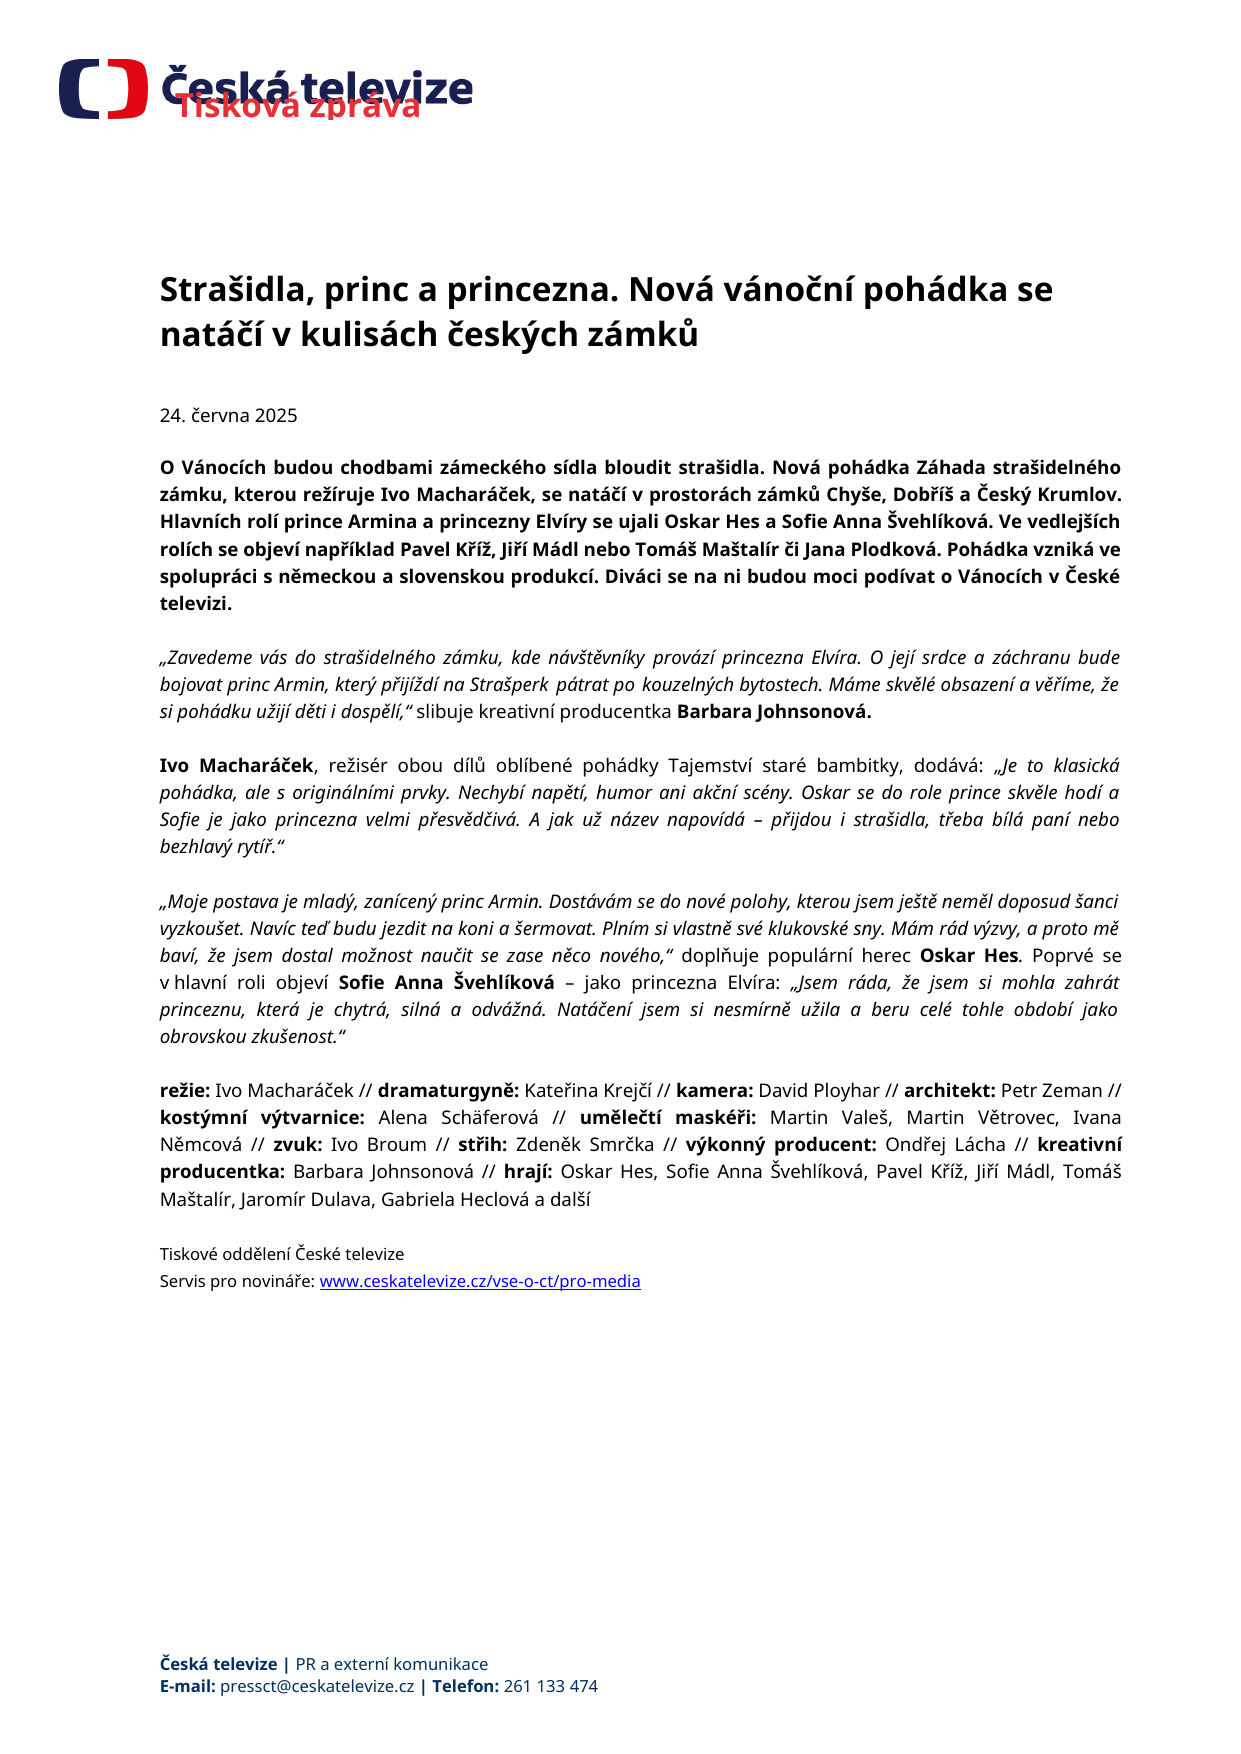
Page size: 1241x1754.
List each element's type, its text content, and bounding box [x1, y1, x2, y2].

text „Moje postava je mladý, zanícený princ Armin. Dostávám se do nové polohy, kterou jsem ještě neměl doposud šanci vyzkoušet. Navíc teď budu jezdit na koni a šermovat. Plním si vlastně své klukovské sny. Mám rád výzvy, a proto mě baví, že jsem dostal možnost naučit se zase něco nového,“ doplňuje populární herec Oskar Hes. Poprvé se v hlavní roli objeví Sofie Anna Švehlíková – jako princezna Elvíra: „Jsem ráda, že jsem si mohla zahrát princeznu, která je chytrá, silná a odvážná. Natáčení jsem si nesmírně užila a beru celé tohle období jako obrovskou zkušenost.“ [159, 886, 1122, 1049]
text 24. června 2025 [159, 402, 1122, 428]
text Strašidla, princ a princezna. Nová vánoční pohádka se natáčí v kulisách českých zámků [159, 266, 1122, 357]
text Tiskové oddělení České televize [159, 1238, 1122, 1266]
text Servis pro novináře: www.ceskatelevize.cz/vse-o-ct/pro-media [159, 1266, 1122, 1293]
text režie: Ivo Macharáček // dramaturgyně: Kateřina Krejčí // kamera: David Ployhar // architekt: Petr Zeman // kostýmní výtvarnice: Alena Schäferová // umělečtí maskéři: Martin Valeš, Martin Větrovec, Ivana Němcová // zvuk: Ivo Broum // střih: Zdeněk Smrčka // výkonný producent: Ondřej Lácha // kreativní producentka: Barbara Johnsonová // hrají: Oskar Hes, Sofie Anna Švehlíková, Pavel Kříž, Jiří Mádl, Tomáš Maštalír, Jaromír Dulava, Gabriela Heclová a další [159, 1076, 1122, 1211]
picture [333, 103, 340, 113]
text Ivo Macharáček, režisér obou dílů oblíbené pohádky Tajemství staré bambitky, dodává: „Je to klasická pohádka, ale s originálními prvky. Nechybí napětí, humor ani akční scény. Oskar se do role prince skvěle hodí a Sofie je jako princezna velmi přesvědčivá. A jak už název napovídá – přijdou i strašidla, třeba bílá paní nebo bezhlavý rytíř.“ [159, 751, 1122, 859]
picture [59, 59, 473, 119]
text O Vánocích budou chodbami zámeckého sídla bloudit strašidla. Nová pohádka Záhada strašidelného zámku, kterou režíruje Ivo Macharáček, se natáčí v prostorách zámků Chyše, Dobříš a Český Krumlov. Hlavních rolí prince Armina a princezny Elvíry se ujali Oskar Hes a Sofie Anna Švehlíková. Ve vedlejších rolích se objeví například Pavel Kříž, Jiří Mádl nebo Tomáš Maštalír či Jana Plodková. Pohádka vzniká ve spolupráci s německou a slovenskou produkcí. Diváci se na ni budou moci podívat o Vánocích v České televizi. [159, 453, 1122, 616]
text „Zavedeme vás do strašidelného zámku, kde návštěvníky provází princezna Elvíra. O její srdce a záchranu bude bojovat princ Armin, který přijíždí na Strašperk pátrat po kouzelných bytostech. Máme skvělé obsazení a věříme, že si pohádku užijí děti i dospělí,“ slibuje kreativní producentka Barbara Johnsonová. [159, 643, 1122, 724]
